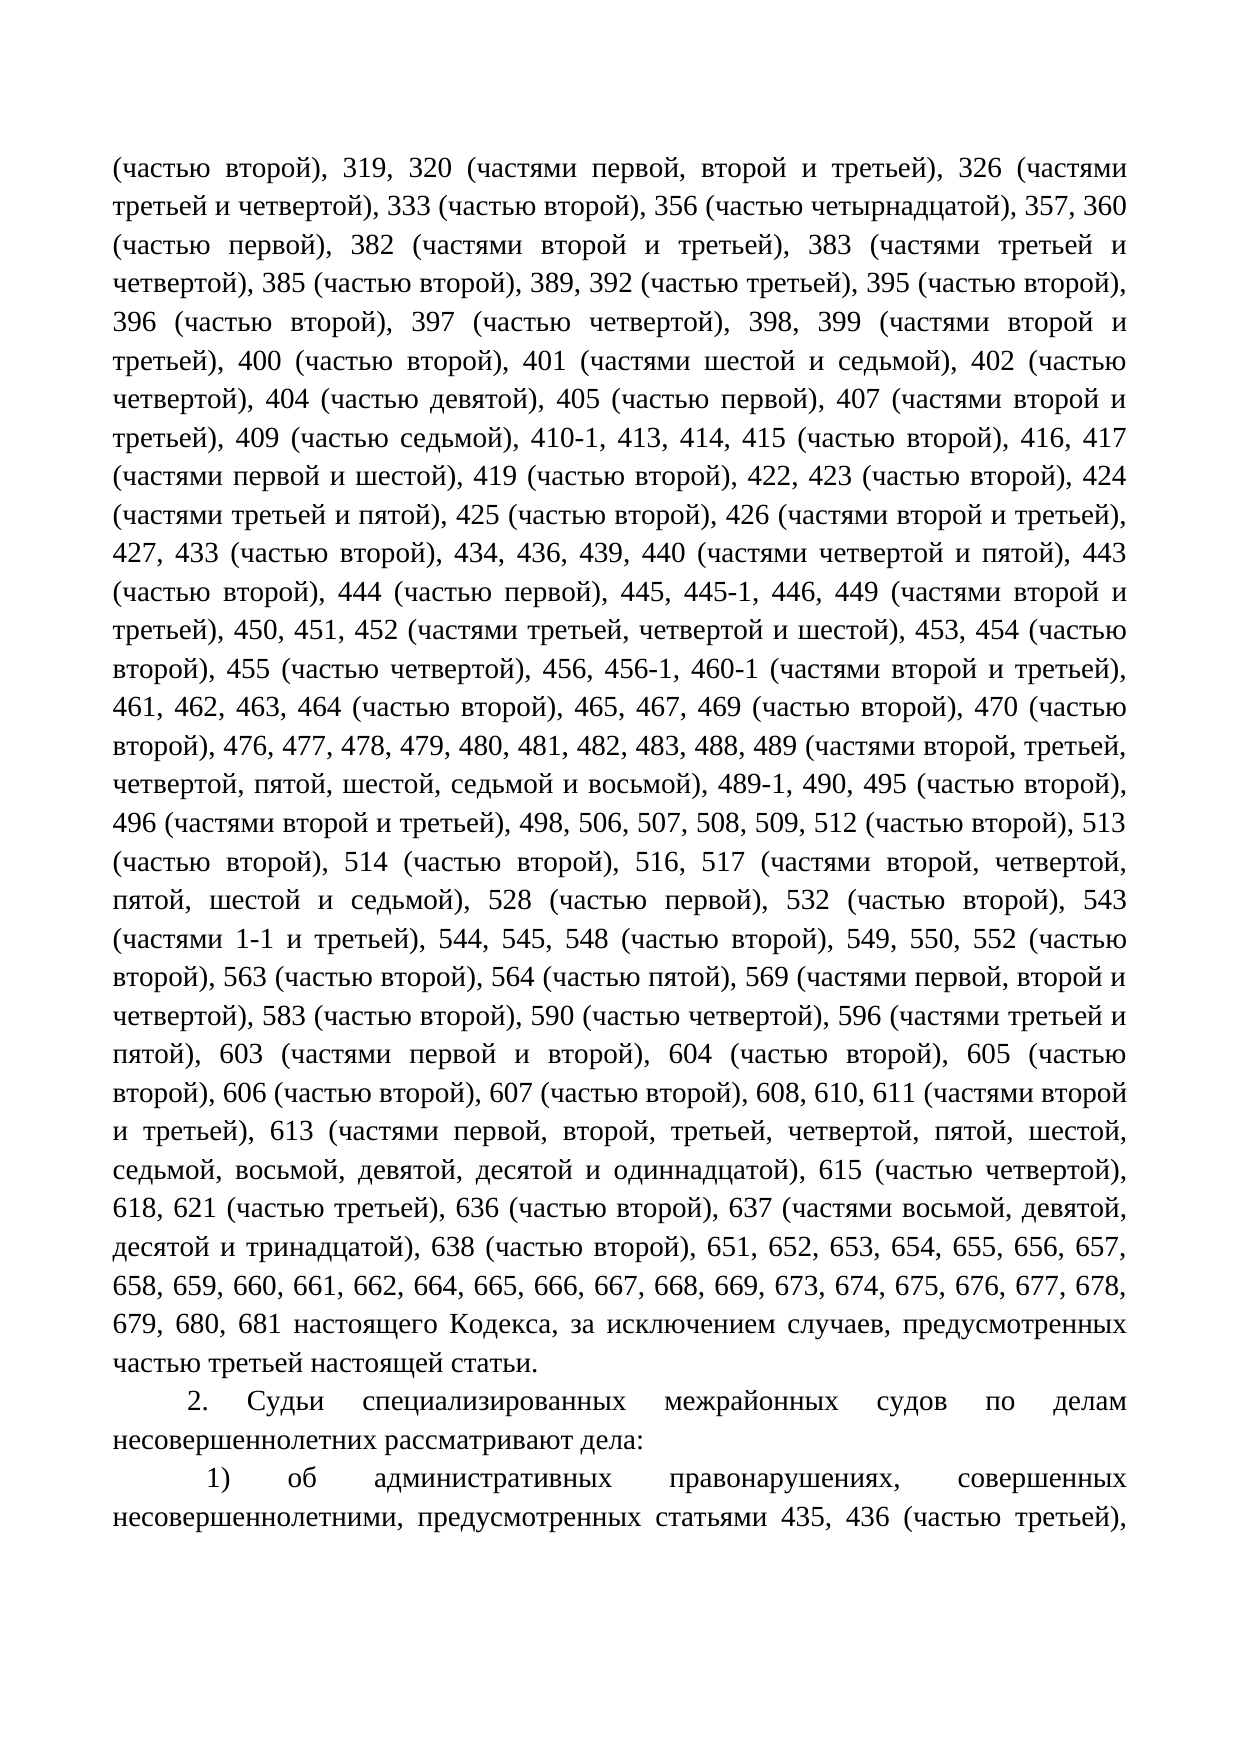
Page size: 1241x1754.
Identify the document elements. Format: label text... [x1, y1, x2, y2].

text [112, 150, 1128, 1378]
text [112, 1460, 1128, 1532]
text 2. Судьи специализированных межрайонных судов по делам несовершеннолетних рассматривают дела: [112, 1383, 1128, 1455]
